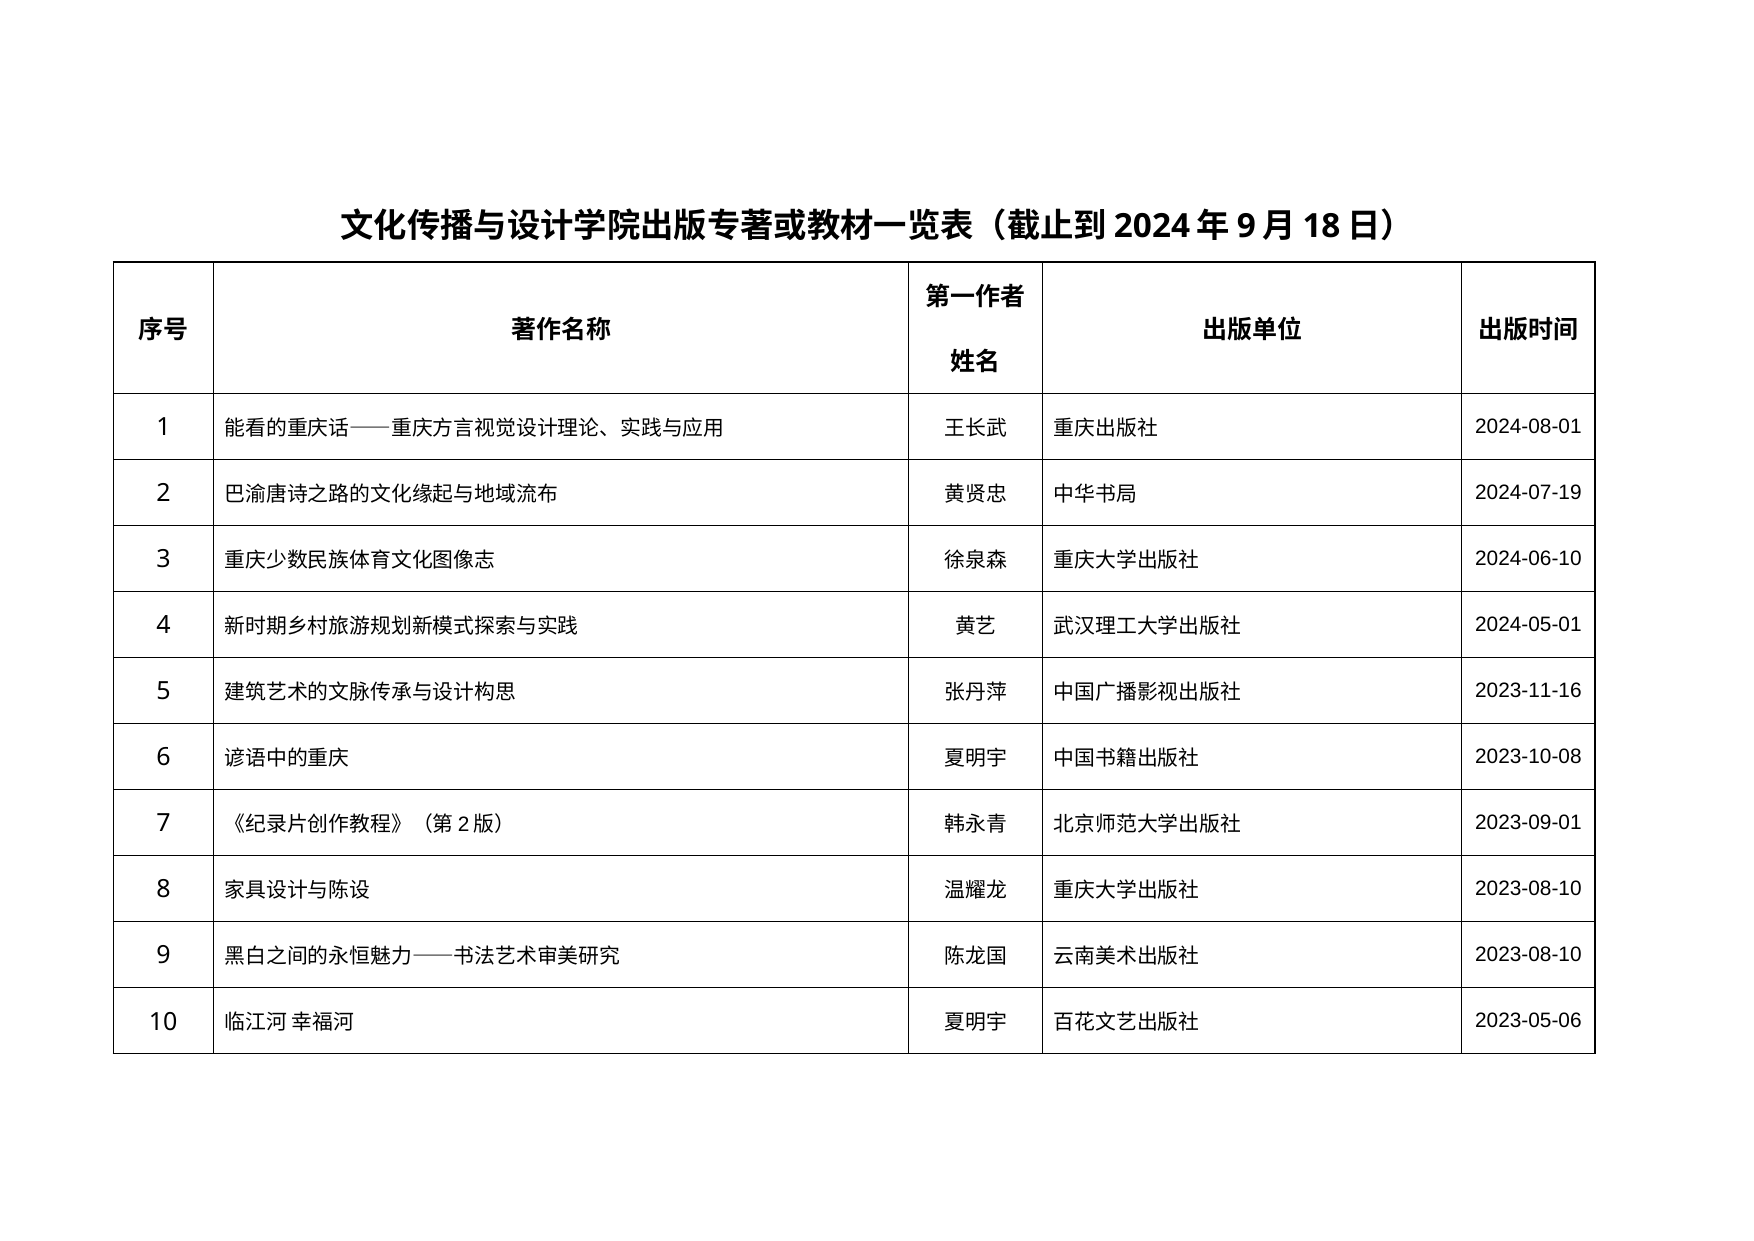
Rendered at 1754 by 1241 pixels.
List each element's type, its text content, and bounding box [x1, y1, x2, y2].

table_cell 夏明宇 [909, 724, 1042, 789]
table_cell 温耀龙 [909, 856, 1042, 921]
table_header 序号 [114, 263, 213, 392]
table_cell 家具设计与陈设 [214, 856, 908, 921]
table_cell 2023-08-10 [1462, 922, 1594, 987]
table_header 第一作者姓名 [909, 263, 1042, 392]
table_cell 能看的重庆话——重庆方言视觉设计理论、实践与应用 [214, 394, 908, 458]
table_cell 武汉理工大学出版社 [1043, 592, 1461, 657]
table_cell 徐泉森 [909, 526, 1042, 591]
table_cell 2024-08-01 [1462, 394, 1594, 458]
table_cell 5 [114, 658, 213, 723]
table_cell 夏明宇 [909, 988, 1042, 1053]
table_cell 7 [114, 790, 213, 855]
table_cell 重庆大学出版社 [1043, 856, 1461, 921]
table_cell 中国广播影视出版社 [1043, 658, 1461, 723]
table_cell 4 [114, 592, 213, 657]
table_cell 《纪录片创作教程》（第2版） [214, 790, 908, 855]
table_cell 9 [114, 922, 213, 987]
table_cell 10 [114, 988, 213, 1053]
table_cell 百花文艺出版社 [1043, 988, 1461, 1053]
table_cell 黄贤忠 [909, 460, 1042, 524]
table_cell 云南美术出版社 [1043, 922, 1461, 987]
table_cell 6 [114, 724, 213, 789]
table_cell 2024-07-19 [1462, 460, 1594, 524]
table_cell 北京师范大学出版社 [1043, 790, 1461, 855]
table_cell 重庆大学出版社 [1043, 526, 1461, 591]
table_cell 谚语中的重庆 [214, 724, 908, 789]
table_cell 2023-10-08 [1462, 724, 1594, 789]
table_cell 中华书局 [1043, 460, 1461, 524]
table_cell 黄艺 [909, 592, 1042, 657]
table_cell 新时期乡村旅游规划新模式探索与实践 [214, 592, 908, 657]
table_cell 2024-06-10 [1462, 526, 1594, 591]
table_cell 韩永青 [909, 790, 1042, 855]
table_cell 陈龙国 [909, 922, 1042, 987]
table_cell 3 [114, 526, 213, 591]
table_cell 临江河 幸福河 [214, 988, 908, 1053]
table_header 出版单位 [1043, 263, 1461, 392]
table_cell 2024-05-01 [1462, 592, 1594, 657]
table_cell 黑白之间的永恒魅力——书法艺术审美研究 [214, 922, 908, 987]
table_cell 中国书籍出版社 [1043, 724, 1461, 789]
table_cell 重庆少数民族体育文化图像志 [214, 526, 908, 591]
table_cell 王长武 [909, 394, 1042, 458]
table_cell 2023-08-10 [1462, 856, 1594, 921]
table_cell 张丹萍 [909, 658, 1042, 723]
table_header 著作名称 [214, 263, 908, 392]
table_cell 2023-09-01 [1462, 790, 1594, 855]
table_header 出版时间 [1462, 263, 1594, 392]
table_cell 建筑艺术的文脉传承与设计构思 [214, 658, 908, 723]
table_cell 8 [114, 856, 213, 921]
table_cell 2023-05-06 [1462, 988, 1594, 1053]
table_cell 2 [114, 460, 213, 524]
table_cell 巴渝唐诗之路的文化缘起与地域流布 [214, 460, 908, 524]
title 文化传播与设计学院出版专著或教材一览表（截止到2024年9月18日） [112, 190, 1641, 255]
table_cell 重庆出版社 [1043, 394, 1461, 458]
table_cell 2023-11-16 [1462, 658, 1594, 723]
table_cell 1 [114, 394, 213, 458]
